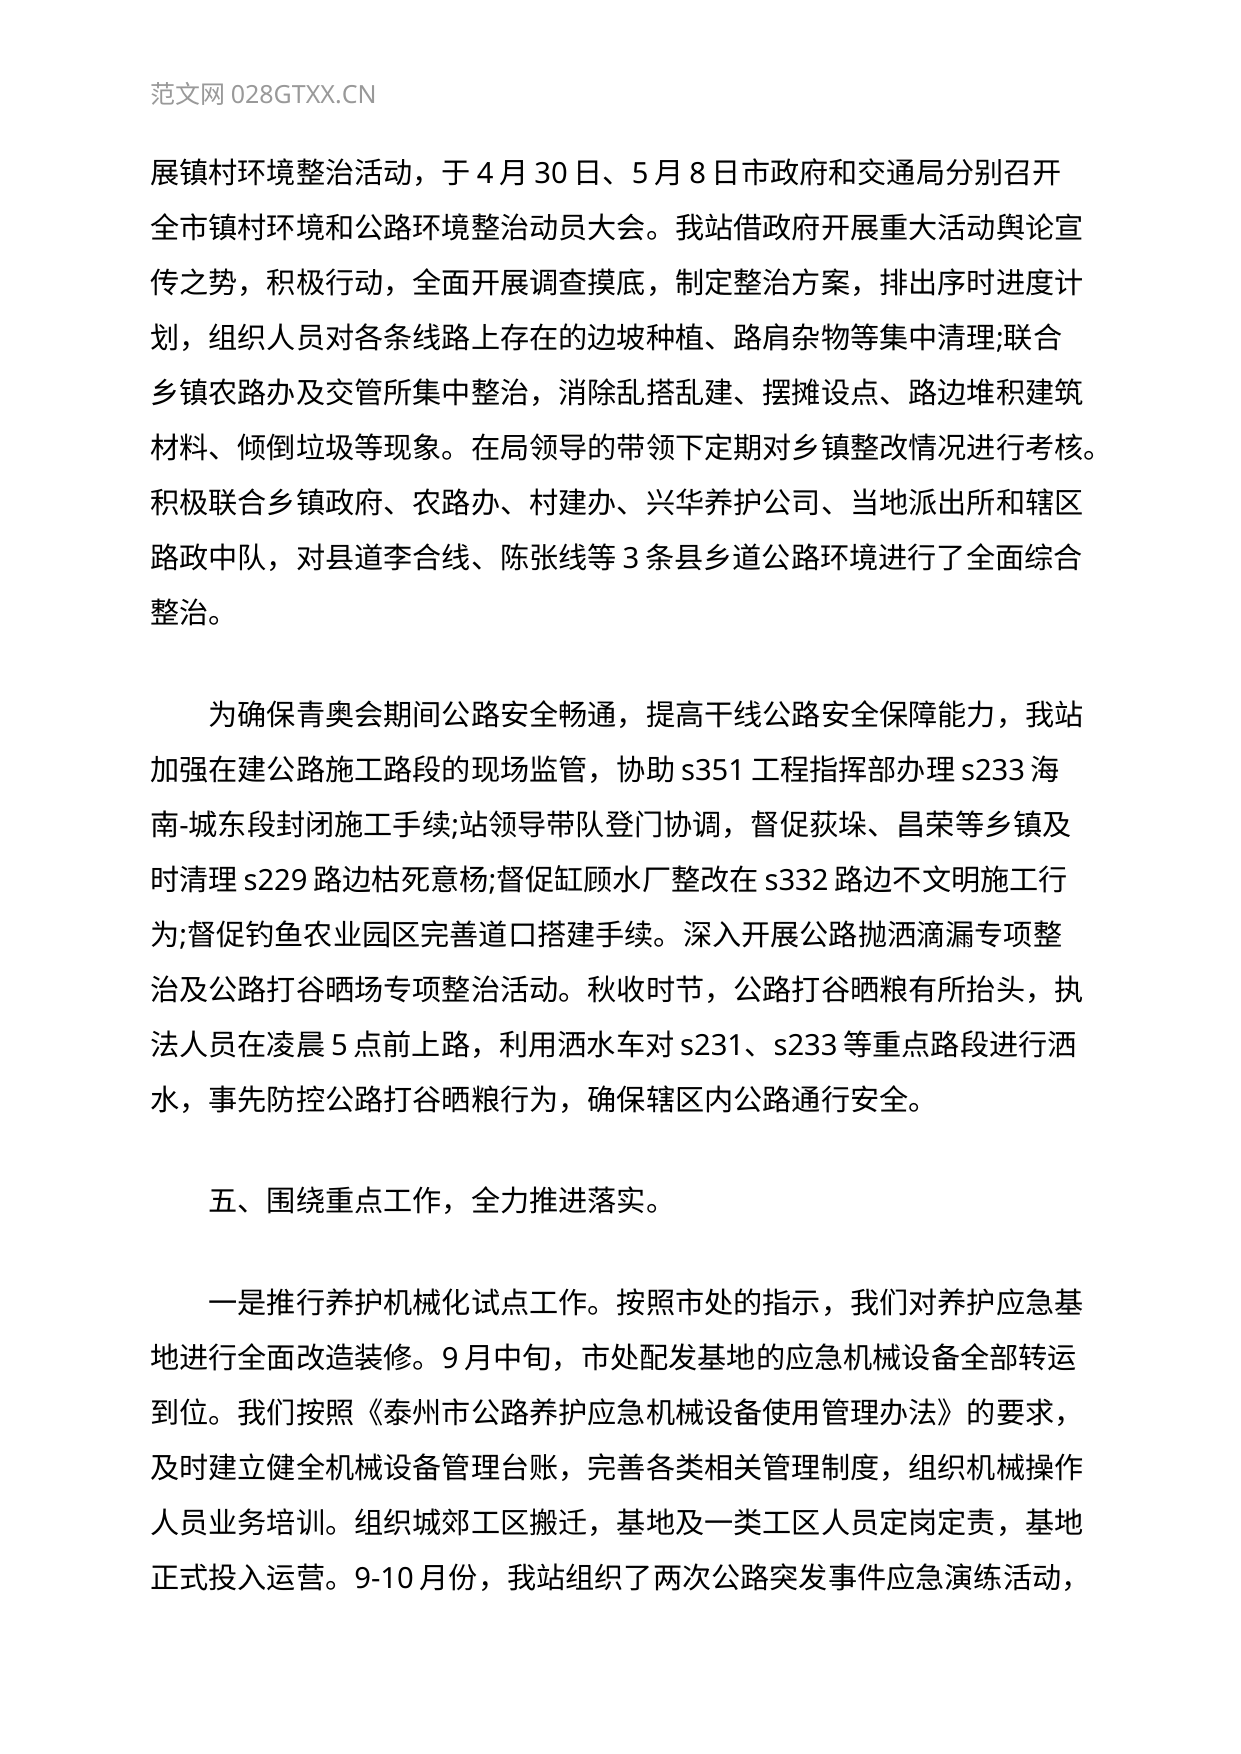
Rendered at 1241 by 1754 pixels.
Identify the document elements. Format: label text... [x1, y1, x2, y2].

text 五、围绕重点工作，全力推进落实。 [150, 1178, 1090, 1220]
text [150, 150, 1090, 632]
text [150, 1279, 1090, 1597]
text 为确保青奥会期间公路安全畅通，提高干线公路安全保障能力，我站加强在建公路施工路段的现场监管，协助s351工程指挥部办理s233海南-城东段封闭施工手续;站领导带队登门协调，督促荻垛、昌荣等乡镇及时清理s229路边枯死意杨;督促缸顾水厂整改在s332路边不文明施工行为;督促钓鱼农业园区完善道口搭建手续。深入开展公路抛洒滴漏专项整治及公路打谷晒场专项整治活动。秋收时节，公路打谷晒粮有所抬头，执法人员在凌晨5点前上路，利用洒水车对s231、s233等重点路段进行洒水，事先防控公路打谷晒粮行为，确保辖区内公路通行安全。 [150, 691, 1090, 1118]
